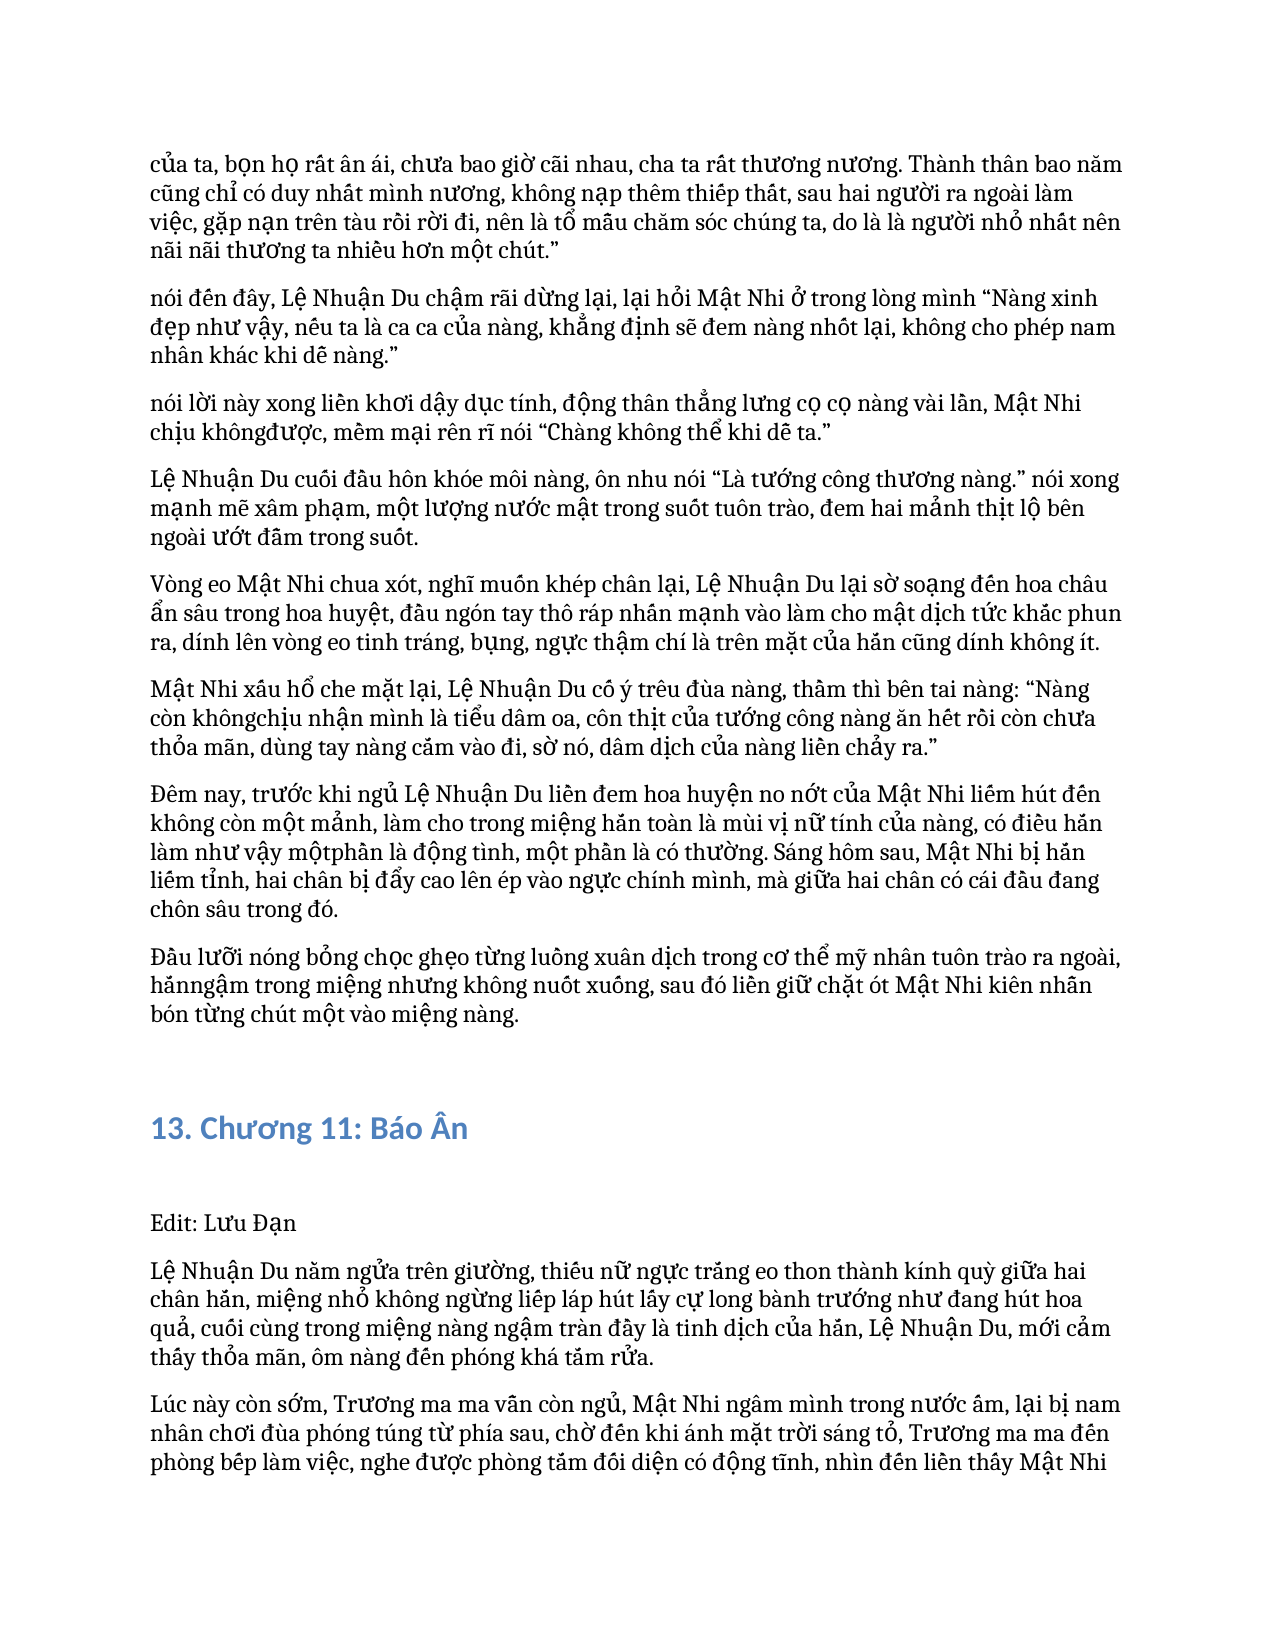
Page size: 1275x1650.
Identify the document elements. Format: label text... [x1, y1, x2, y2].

subtitle 13. Chương 11: Báo Ân [150, 1107, 1125, 1148]
text Edit: Lưu Đạn [150, 1152, 1125, 1238]
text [150, 150, 1125, 265]
text Đêm nay, trước khi ngủ Lệ Nhuận Du liền đem hoa huyện no nớt của Mật Nhi liếm hút đến không còn một mảnh, làm cho trong miệng hắn toàn là mùi vị nữ tính của nàng, có điều hắn làm như vậy mộtphần là động tình, một phần là có thường. Sáng hôm sau, Mật Nhi bị hắn liếm tỉnh, hai chân bị đẩy cao lên ép vào ngực chính mình, mà giữa hai chân có cái đầu đang chôn sâu trong đó. [150, 780, 1125, 924]
text Lệ Nhuận Du cuối đầu hôn khóe môi nàng, ôn nhu nói “Là tướng công thương nàng.” nói xong mạnh mẽ xâm phạm, một lượng nước mật trong suốt tuôn trào, đem hai mảnh thịt lộ bên ngoài ướt đẫm trong suốt. [150, 465, 1125, 551]
text nói đến đây, Lệ Nhuận Du chậm rãi dừng lại, lại hỏi Mật Nhi ở trong lòng mình “Nàng xinh đẹp như vậy, nếu ta là ca ca của nàng, khẳng định sẽ đem nàng nhốt lại, không cho phép nam nhân khác khi dễ nàng.” [150, 284, 1125, 370]
text Đầu lưỡi nóng bỏng chọc ghẹo từng luồng xuân dịch trong cơ thể mỹ nhân tuôn trào ra ngoài, hắnngậm trong miệng nhưng không nuốt xuống, sau đó liền giữ chặt ót Mật Nhi kiên nhẫn bón từng chút một vào miệng nàng. [150, 942, 1125, 1086]
text Mật Nhi xấu hổ che mặt lại, Lệ Nhuận Du cố ý trêu đùa nàng, thầm thì bên tai nàng: “Nàng còn khôngchịu nhận mình là tiểu dâm oa, côn thịt của tướng công nàng ăn hết rồi còn chưa thỏa mãn, dùng tay nàng cắm vào đi, sờ nó, dâm dịch của nàng liền chảy ra.” [150, 675, 1125, 761]
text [150, 1390, 1125, 1477]
text Vòng eo Mật Nhi chua xót, nghĩ muốn khép chân lại, Lệ Nhuận Du lại sờ soạng đến hoa châu ẩn sâu trong hoa huyệt, đầu ngón tay thô ráp nhấn mạnh vào làm cho mật dịch tức khắc phun ra, dính lên vòng eo tinh tráng, bụng, ngực thậm chí là trên mặt của hắn cũng dính không ít. [150, 570, 1125, 656]
text nói lời này xong liền khơi dậy dục tính, động thân thẳng lưng cọ cọ nàng vài lần, Mật Nhi chịu khôngđược, mềm mại rên rĩ nói “Chàng không thể khi dễ ta.” [150, 389, 1125, 446]
text Lệ Nhuận Du nằm ngửa trên giường, thiếu nữ ngực trắng eo thon thành kính quỳ giữa hai chân hắn, miệng nhỏ không ngừng liếp láp hút lấy cự long bành trướng như đang hút hoa quả, cuối cùng trong miệng nàng ngậm tràn đầy là tinh dịch của hắn, Lệ Nhuận Du, mới cảm thấy thỏa mãn, ôm nàng đến phóng khá tắm rửa. [150, 1257, 1125, 1372]
